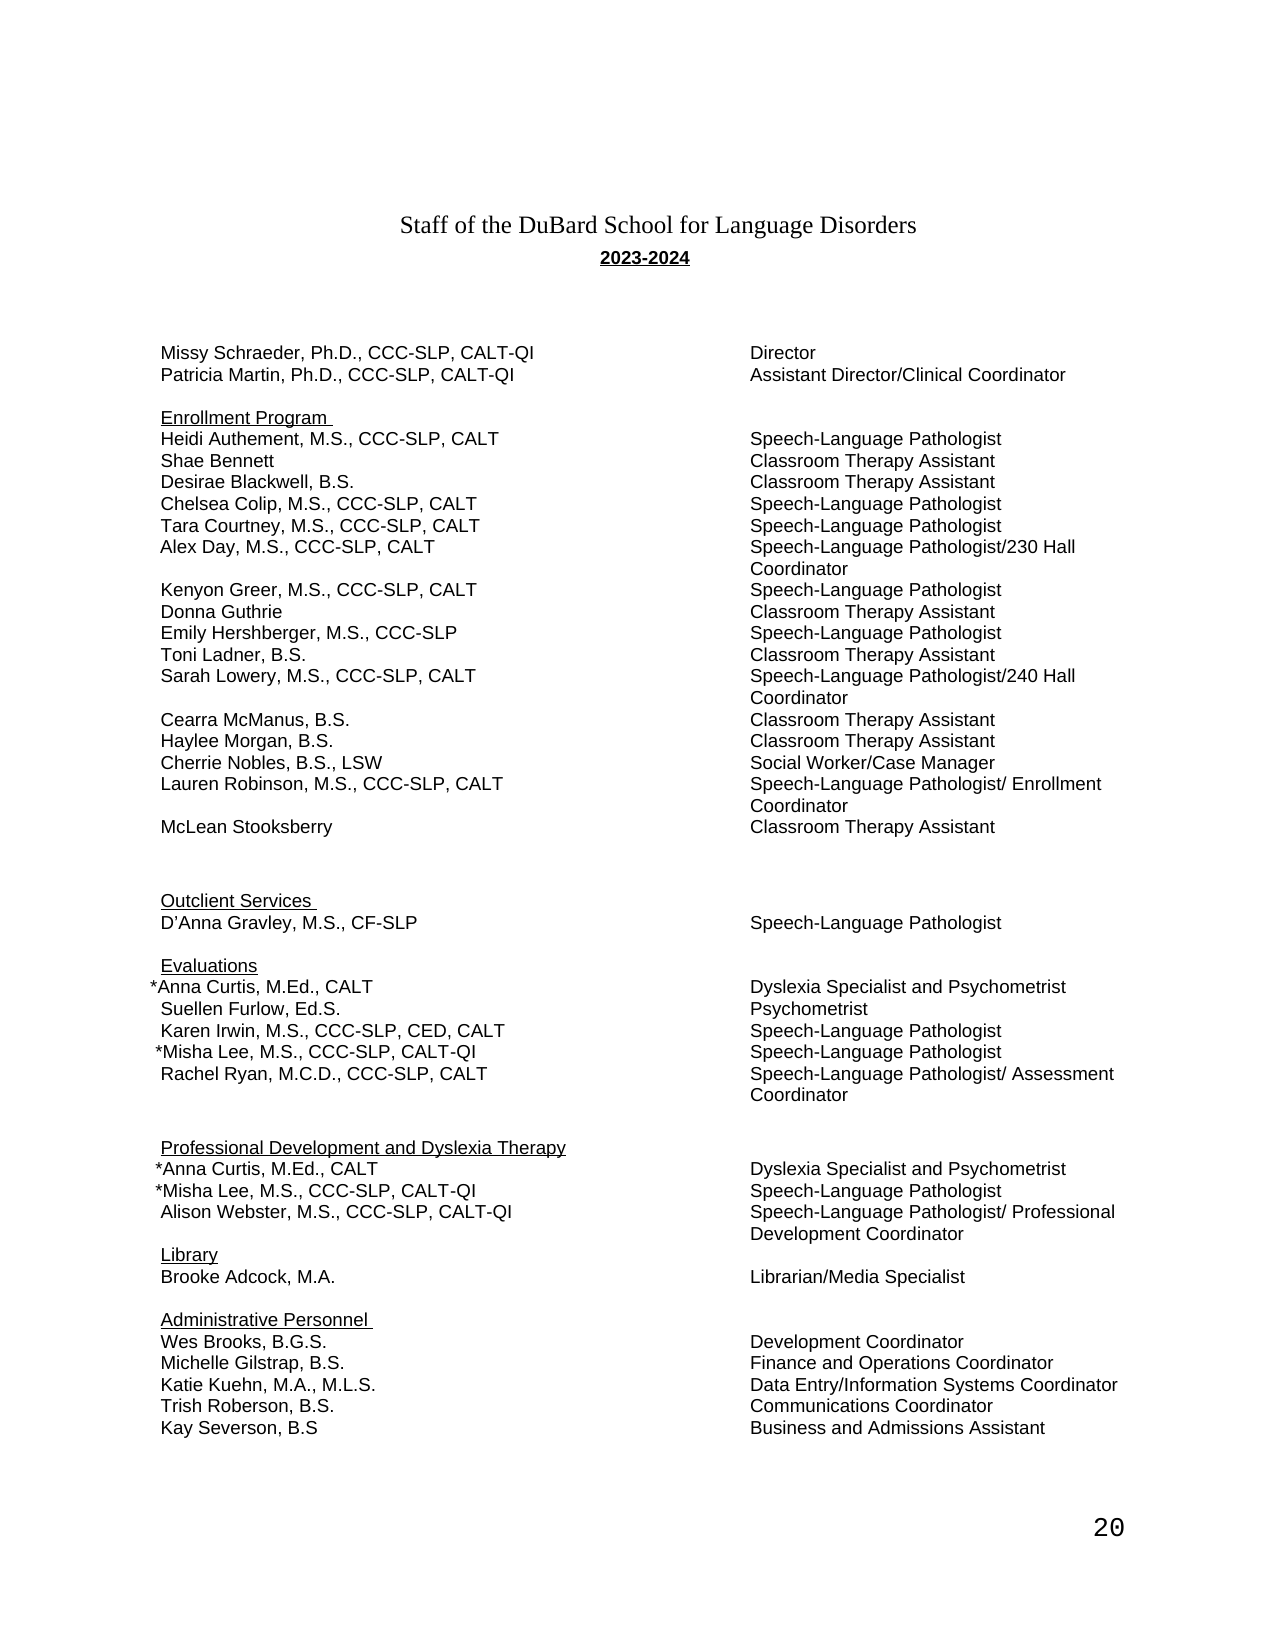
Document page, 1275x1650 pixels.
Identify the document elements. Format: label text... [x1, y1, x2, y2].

text Haylee Morgan, B.S. Classroom Therapy Assistant [150, 730, 1125, 752]
text Desirae Blackwell, B.S. Classroom Therapy Assistant [150, 471, 1125, 493]
subtitle Staff of the DuBard School for Language Disorders [212, 211, 1125, 239]
text Alex Day, M.S., CCC-SLP, CALT Speech-Language Pathologist/230 Hall Coordinator [160, 536, 1125, 579]
text Rachel Ryan, M.C.D., CCC-SLP, CALT Speech-Language Pathologist/ Assessment Coordinator [150, 1063, 1125, 1106]
text Tara Courtney, M.S., CCC-SLP, CALT Speech-Language Pathologist [150, 514, 1125, 536]
text Sarah Lowery, M.S., CCC-SLP, CALT Speech-Language Pathologist/240 Hall Coordinator [150, 665, 1125, 708]
text Toni Ladner, B.S. Classroom Therapy Assistant [150, 644, 1125, 665]
text D’Anna Gravley, M.S., CF-SLP Speech-Language Pathologist [150, 912, 1125, 933]
text Brooke Adcock, M.A. Librarian/Media Specialist [150, 1266, 1125, 1287]
text Wes Brooks, B.G.S. Development Coordinator [150, 1331, 1125, 1352]
text *Misha Lee, M.S., CCC-SLP, CALT -QI Speech-Language Pathologist [150, 1041, 1125, 1063]
text Kenyon Greer, M.S., CCC-SLP, CALT Speech-Language Pathologist [150, 579, 1125, 601]
text Katie Kuehn, M.A., M.L.S. Data Entry/Information Systems Coordinator [150, 1374, 1125, 1395]
text Emily Hershberger, M.S., CCC-SLP Speech-Language Pathologist [150, 622, 1125, 644]
text Michelle Gilstrap, B.S. Finance and Operations Coordinator [150, 1352, 1125, 1374]
text Missy Schraeder, Ph.D., CCC-SLP, CALT-QI Director [150, 342, 1125, 363]
text *Anna Curtis, M.Ed., CALT Dyslexia Specialist and Psychometrist [150, 1158, 1125, 1179]
text Cearra McManus, B.S. Classroom Therapy Assistant [150, 708, 1125, 730]
text Library [150, 1244, 1125, 1266]
text Donna Guthrie Classroom Therapy Assistant [150, 601, 1125, 622]
text Administrative Personnel [150, 1309, 1125, 1331]
text Karen Irwin, M.S., CCC-SLP, CED, CALT Speech-Language Pathologist [150, 1019, 1125, 1041]
text Patricia Martin, Ph.D., CCC-SLP, CALT-QI Assistant Director/Clinical Coordinator [150, 363, 1125, 385]
text McLean Stooksberry Classroom Therapy Assistant [150, 816, 1125, 838]
text *Anna Curtis, M.Ed., CALT Dyslexia Specialist and Psychometrist [150, 976, 1125, 998]
text Lauren Robinson, M.S., CCC-SLP, CALT Speech-Language Pathologist/ Enrollment Coordinator [150, 773, 1125, 816]
text Outclient Services [150, 890, 1125, 912]
text Professional Development and Dyslexia Therapy [150, 1136, 1125, 1158]
text Trish Roberson, B.S. Communications Coordinator [150, 1395, 1125, 1417]
text Enrollment Program [150, 407, 1125, 428]
text Shae Bennett Classroom Therapy Assistant [150, 450, 1125, 471]
text Alison Webster, M.S., CCC-SLP, CALT-QI Speech-Language Pathologist/ Professional Development Coordinator [150, 1201, 1125, 1244]
text Cherrie Nobles, B.S., LSW Social Worker/Case Manager [150, 752, 1125, 773]
text 2023-2024 [525, 246, 1130, 268]
text Suellen Furlow, Ed.S. Psychometrist [150, 998, 1125, 1019]
text Heidi Authement, M.S., CCC-SLP, CALT Speech-Language Pathologist [150, 428, 1125, 450]
text Kay Severson, B.S Business and Admissions Assistant [150, 1417, 1125, 1438]
text Chelsea Colip, M.S., CCC-SLP, CALT Speech-Language Pathologist [150, 493, 1125, 514]
text *Misha Lee, M.S., CCC-SLP, CALT -QI Speech-Language Pathologist [150, 1179, 1125, 1201]
text Evaluations [150, 955, 1125, 976]
